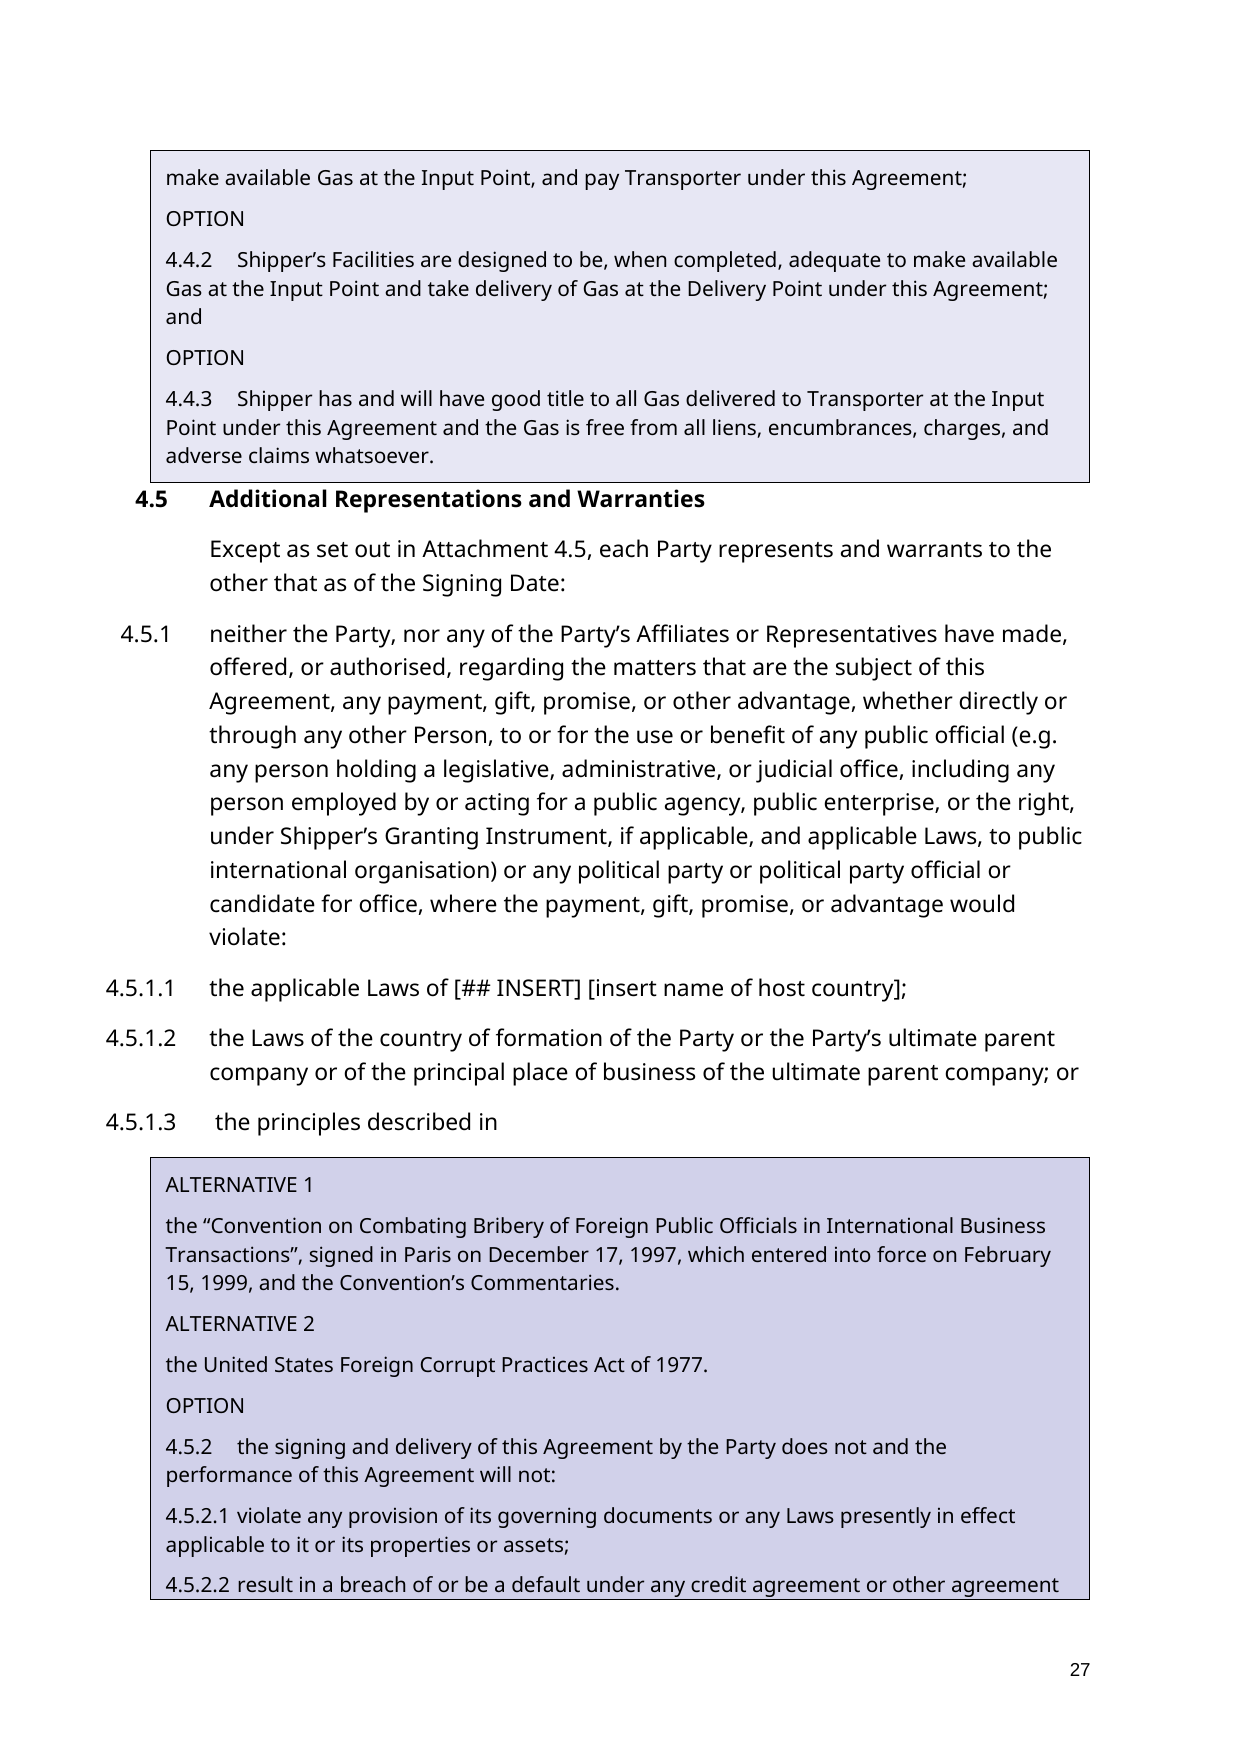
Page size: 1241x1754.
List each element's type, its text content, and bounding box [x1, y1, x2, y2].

text 4.5.1 neither the Party, nor any of the Party’s Affiliates or Representatives have made, offered, or authorised, regarding the matters that are the subject of this Agreement, any payment, gift, promise, or other advantage, whether directly or through any other Person, to or for the use or benefit of any public official (e.g. any person holding a legislative, administrative, or judicial office, including any person employed by or acting for a public agency, public enterprise, or the right, under Shipper’s Granting Instrument, if applicable, and applicable Laws, to public international organisation) or any political party or political party official or candidate for office, where the payment, gift, promise, or advantage would violate: [120, 618, 1090, 953]
text 4.5.1.1 the applicable Laws of [## INSERT] [insert name of host country]; [106, 972, 1090, 1003]
text 4.5.1.2 the Laws of the country of formation of the Party or the Party’s ultimate parent company or of the principal place of business of the ultimate parent company; or [106, 1022, 1090, 1087]
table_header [151, 151, 1089, 482]
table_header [151, 1158, 1089, 1599]
text Except as set out in Attachment 4.5, each Party represents and warrants to the other that as of the Signing Date: [209, 533, 1090, 598]
subtitle 4.5 Additional Representations and Warranties [135, 483, 1090, 514]
text 4.5.1.3 the principles described in [106, 1106, 1090, 1138]
